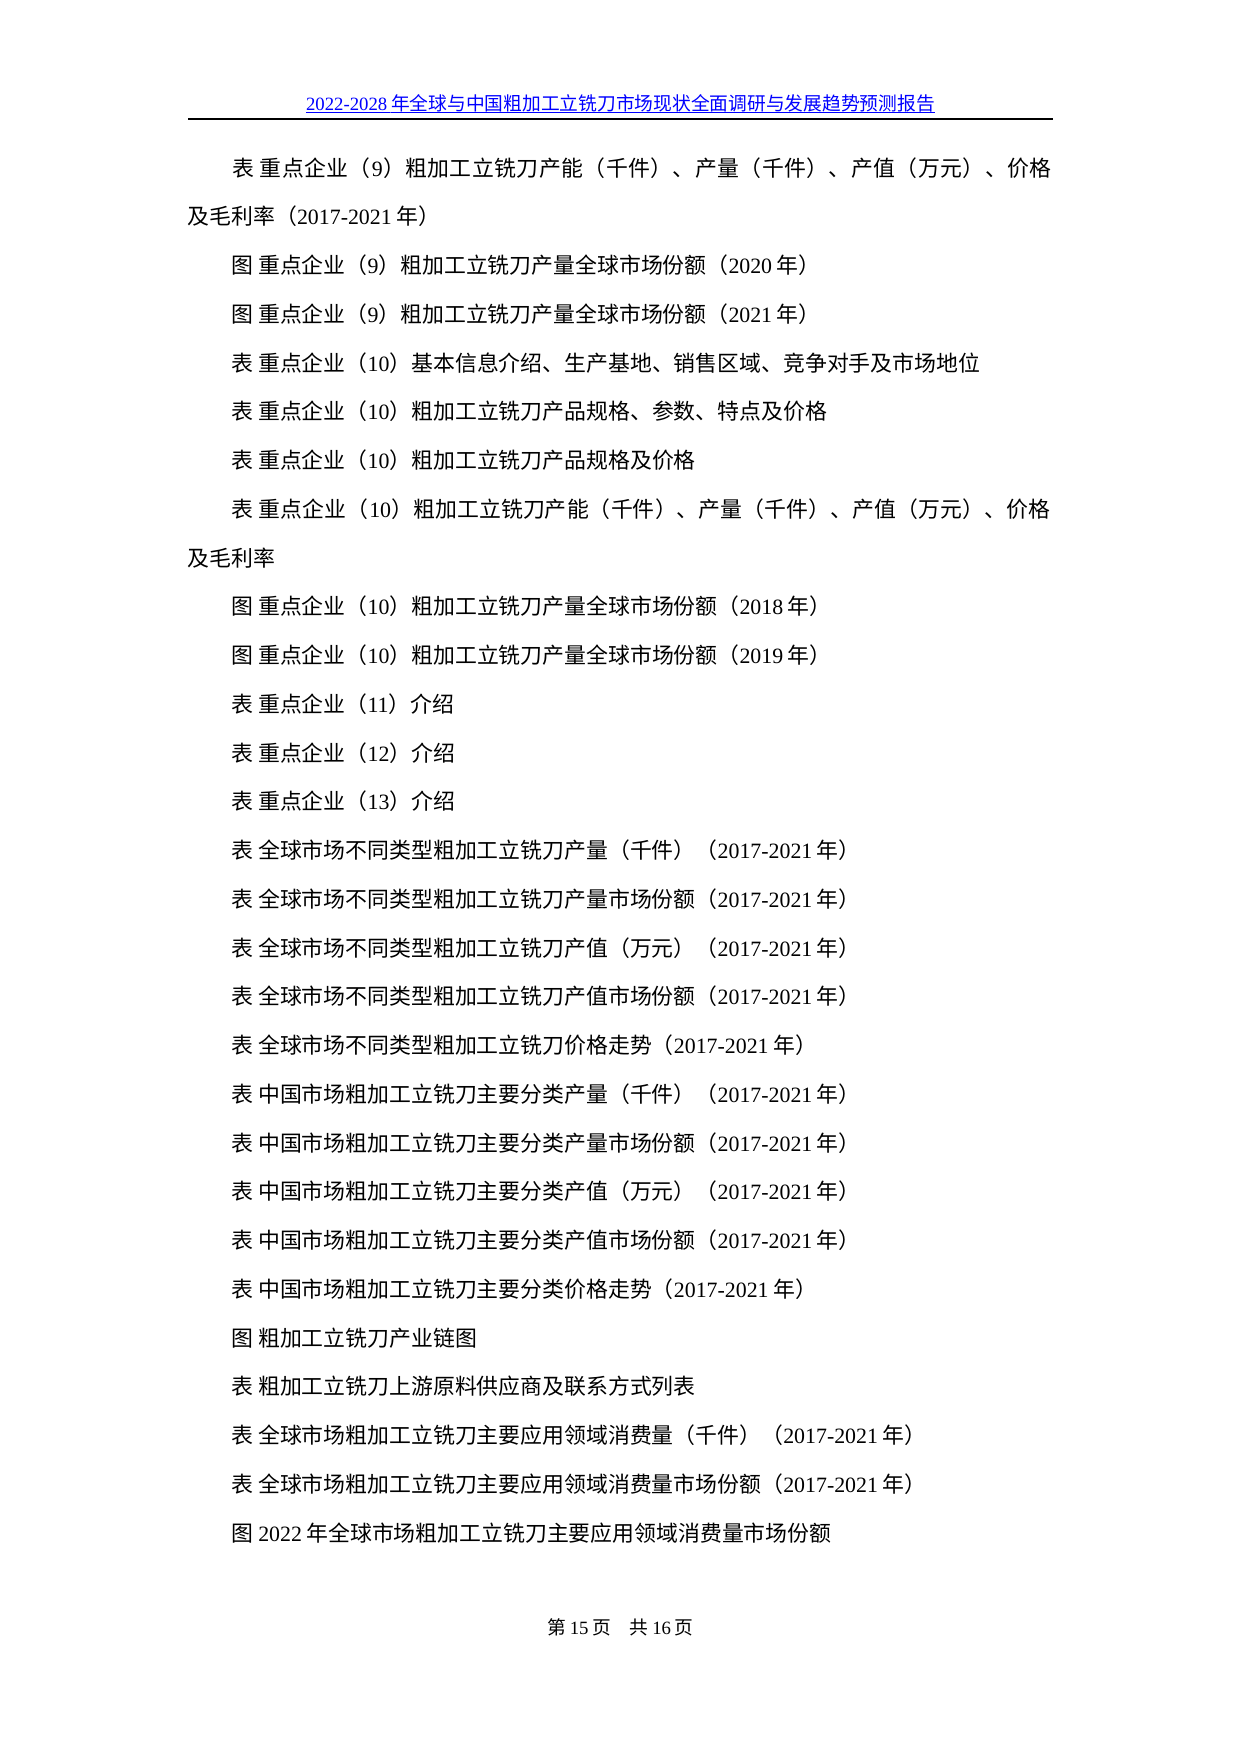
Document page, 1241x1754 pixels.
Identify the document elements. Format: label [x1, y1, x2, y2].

text [187, 150, 1053, 1548]
